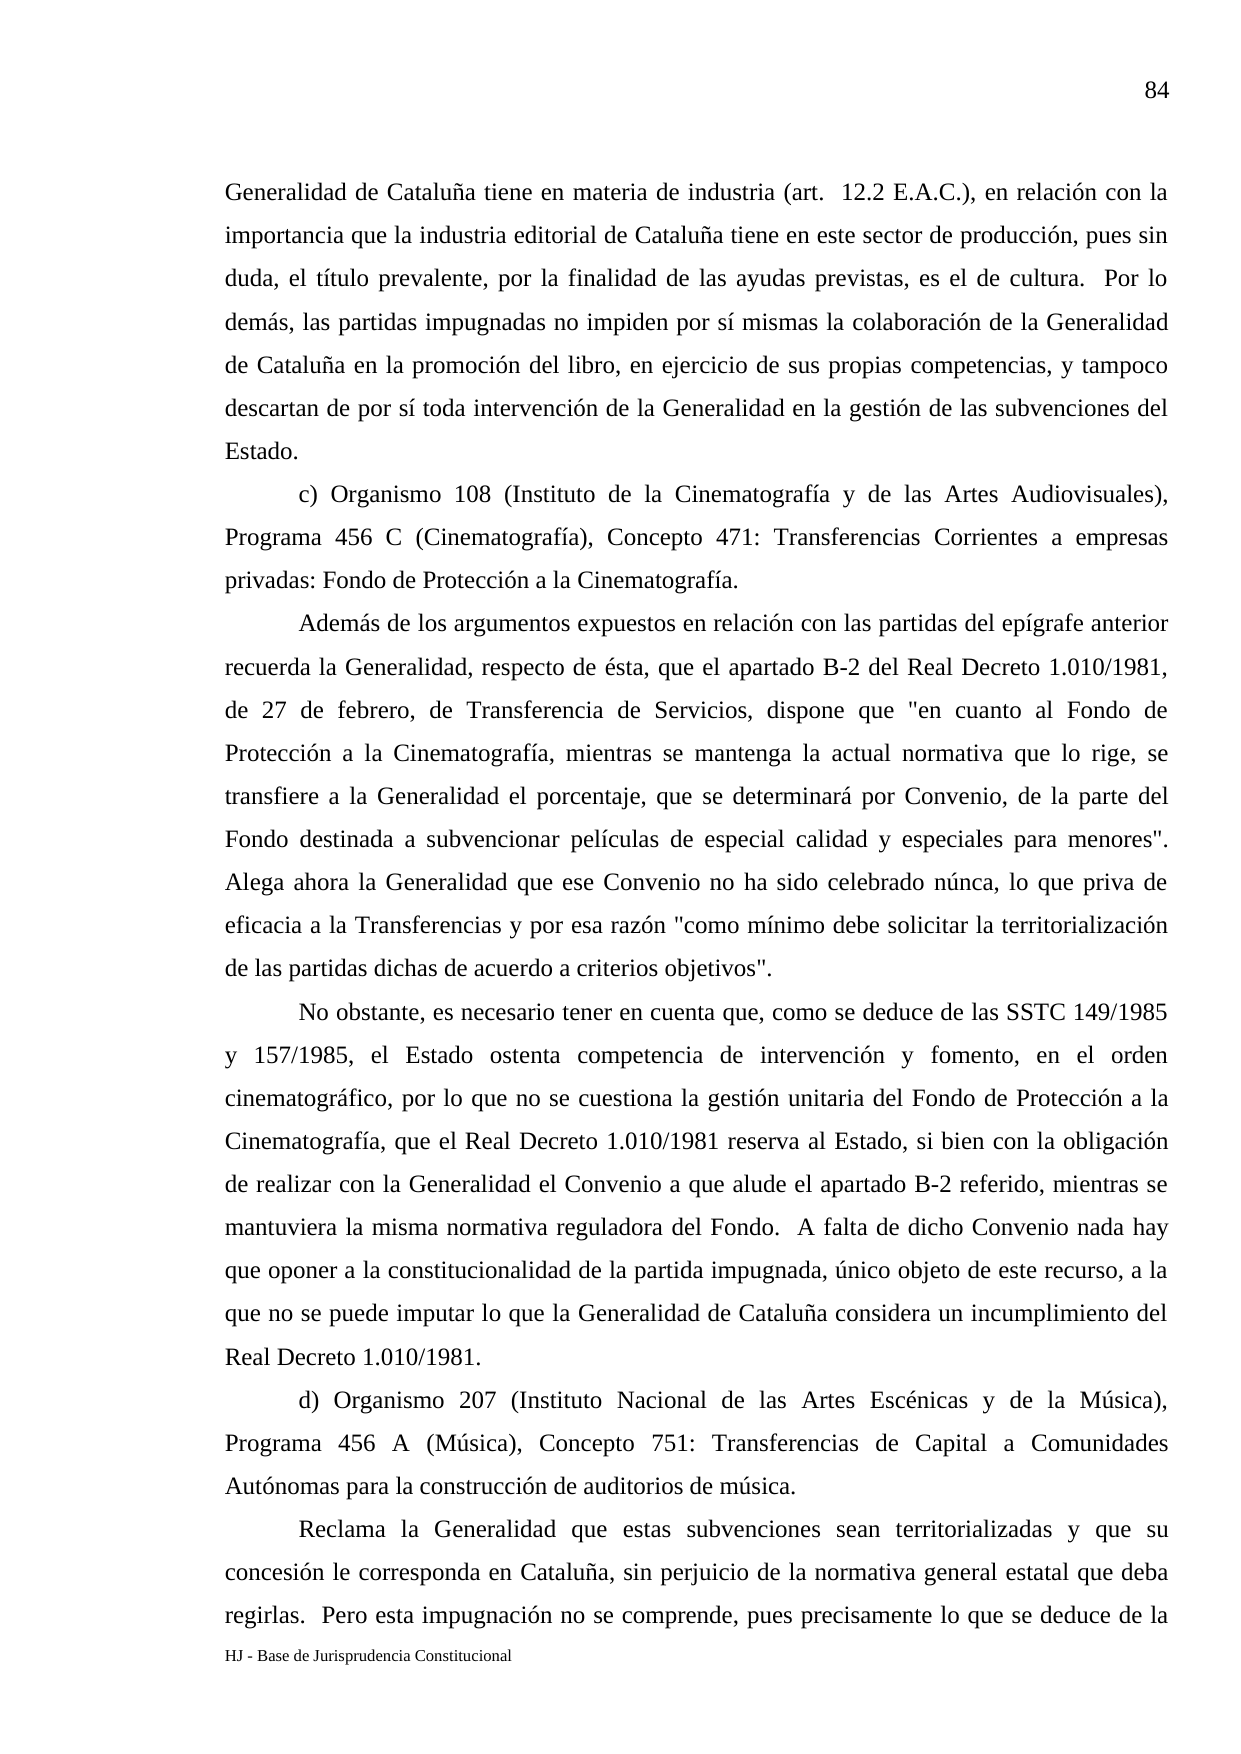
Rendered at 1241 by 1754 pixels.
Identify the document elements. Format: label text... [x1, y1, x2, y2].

text No obstante, es necesario tener en cuenta que, como se deduce de las SSTC 149/1985 y 157/1985, el Estado ostenta competencia de intervención y fomento, en el orden cinematográfico, por lo que no se cuestiona la gestión unitaria del Fondo de Protección a la Cinematografía, que el Real Decreto 1.010/1981 reserva al Estado, si bien con la obligación de realizar con la Generalidad el Convenio a que alude el apartado B-2 referido, mientras se mantuviera la misma normativa reguladora del Fondo. A falta de dicho Convenio nada hay que oponer a la constitucionalidad de la partida impugnada, único objeto de este recurso, a la que no se puede imputar lo que la Generalidad de Cataluña considera un incumplimiento del Real Decreto 1.010/1981. [224, 997, 1169, 1370]
text c) Organismo 108 (Instituto de la Cinematografía y de las Artes Audiovisuales), Programa 456 C (Cinematografía), Concepto 471: Transferencias Corrientes a empresas privadas: Fondo de Protección a la Cinematografía. [224, 479, 1169, 594]
text d) Organismo 207 (Instituto Nacional de las Artes Escénicas y de la Música), Programa 456 A (Música), Concepto 751: Transferencias de Capital a Comunidades Autónomas para la construcción de auditorios de música. [224, 1385, 1169, 1500]
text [224, 177, 1169, 465]
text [224, 1514, 1169, 1629]
text Además de los argumentos expuestos en relación con las partidas del epígrafe anterior recuerda la Generalidad, respecto de ésta, que el apartado B-2 del Real Decreto 1.010/1981, de 27 de febrero, de Transferencia de Servicios, dispone que "en cuanto al Fondo de Protección a la Cinematografía, mientras se mantenga la actual normativa que lo rige, se transfiere a la Generalidad el porcentaje, que se determinará por Convenio, de la parte del Fondo destinada a subvencionar películas de especial calidad y especiales para menores". Alega ahora la Generalidad que ese Convenio no ha sido celebrado núnca, lo que priva de eficacia a la Transferencias y por esa razón "como mínimo debe solicitar la territorialización de las partidas dichas de acuerdo a criterios objetivos". [224, 608, 1169, 982]
